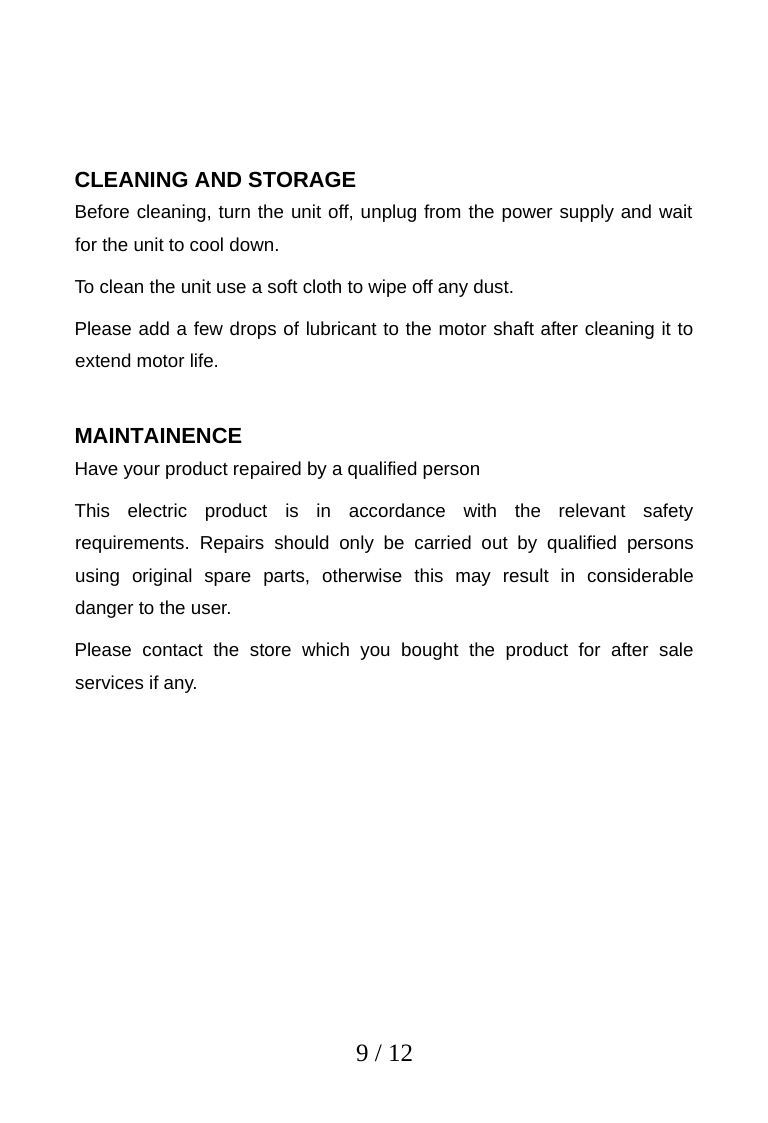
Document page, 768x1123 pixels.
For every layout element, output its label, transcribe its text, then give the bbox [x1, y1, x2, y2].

text Please add a few drops of lubricant to the motor shaft after cleaning it to extend motor life. [74, 312, 694, 377]
text Have your product repaired by a qualified person [74, 452, 694, 484]
text This electric product is in accordance with the relevant safety requirements. Repairs should only be carried out by qualified persons using original spare parts, otherwise this may result in considerable danger to the user. [74, 494, 694, 624]
text Maintainence [74, 419, 694, 452]
text Before cleaning, turn the unit off, unplug from the power supply and wait for the unit to cool down. [74, 195, 694, 260]
text To clean the unit use a soft cloth to wipe off any dust. [74, 270, 694, 303]
text Please contact the store which you bought the product for after sale services if any. [74, 634, 694, 699]
text CLEANING AND STORAGE [74, 163, 694, 195]
